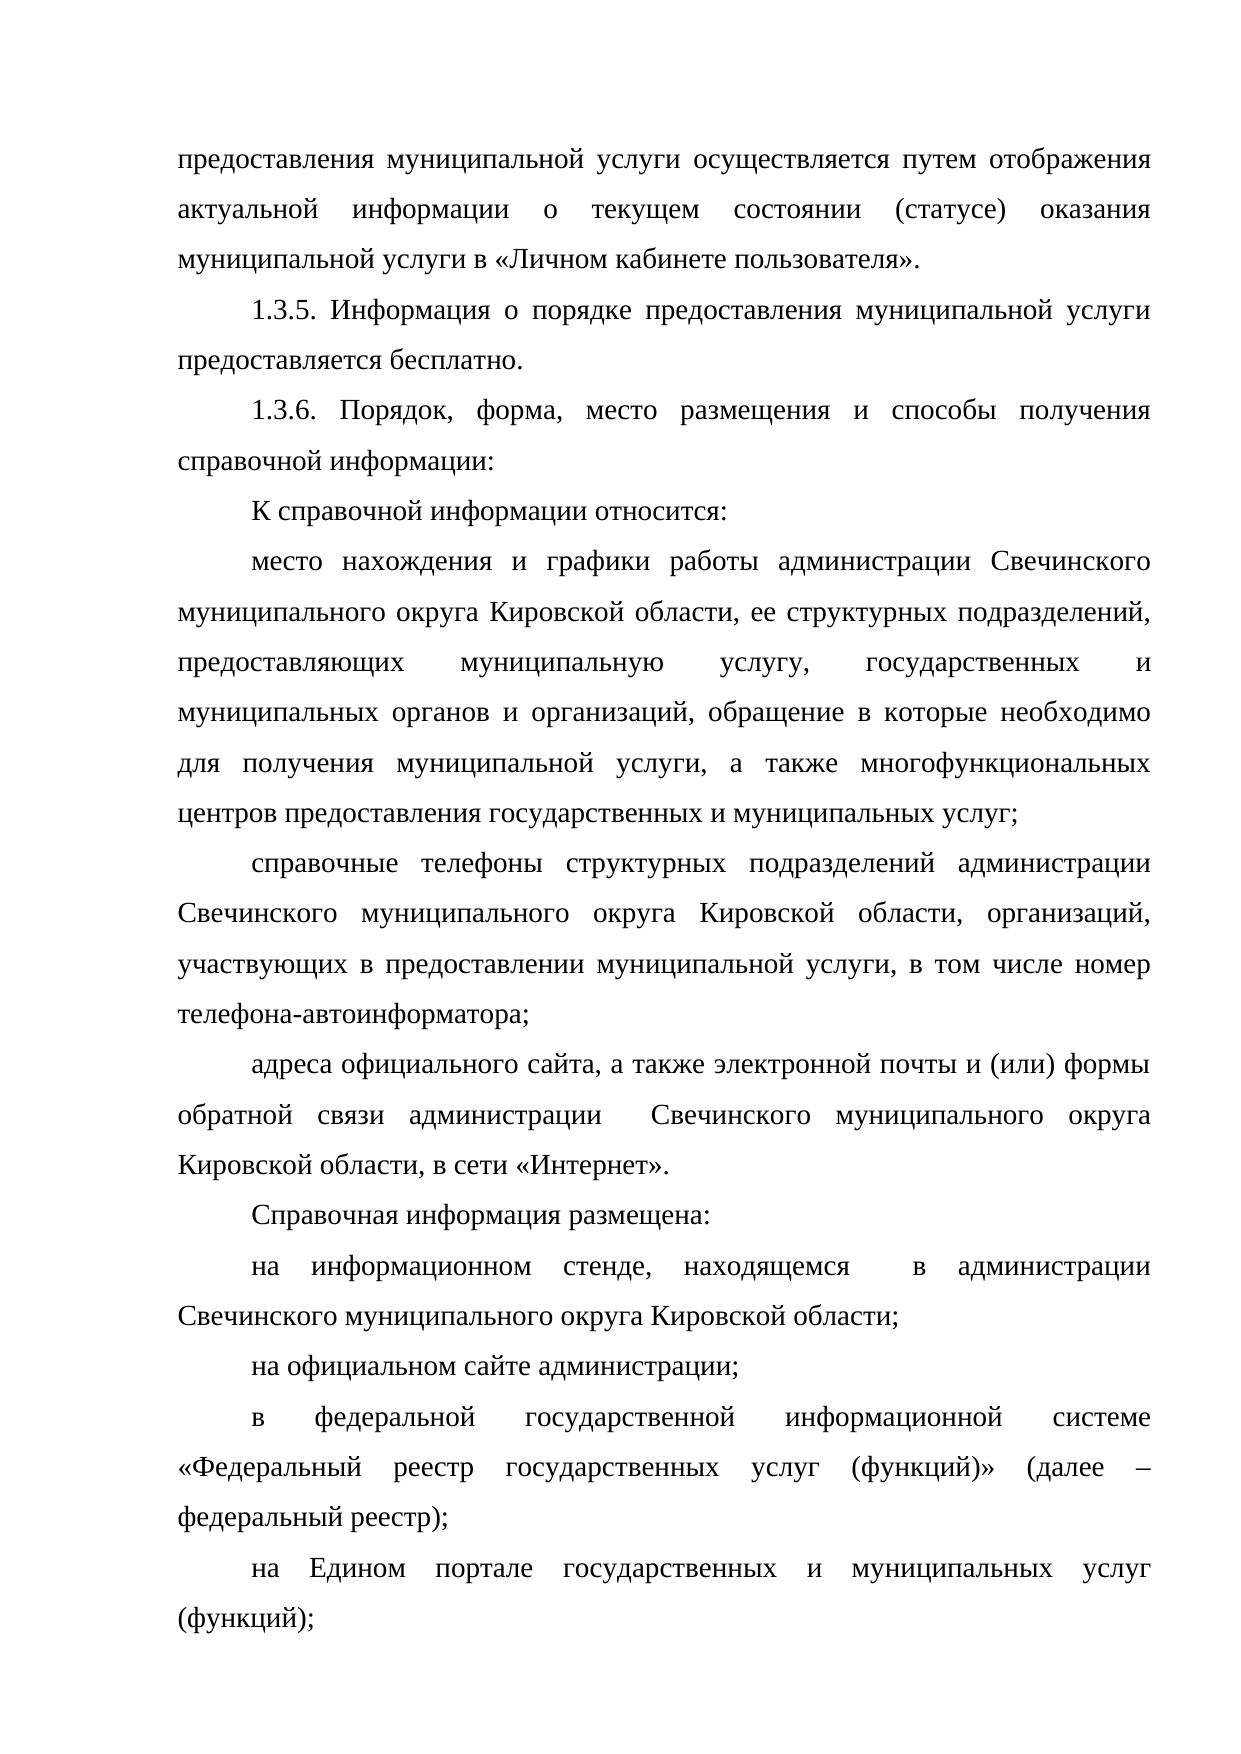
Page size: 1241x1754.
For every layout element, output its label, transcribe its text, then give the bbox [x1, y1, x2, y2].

text на Едином портале государственных и муниципальных услуг (функций); [177, 1550, 1152, 1633]
text 1.3.6. Порядок, форма, место размещения и способы получения справочной информации: [177, 392, 1152, 476]
text место нахождения и графики работы администрации Свечинского муниципального округа Кировской области, ее структурных подразделений, предоставляющих муниципальную услугу, государственных и муниципальных органов и организаций, обращение в которые необходимо для получения муниципальной услуги, а также многофункциональных центров предоставления государственных и муниципальных услуг; [177, 543, 1152, 828]
text в федеральной государственной информационной системе «Федеральный реестр государственных услуг (функций)» (далее – федеральный реестр); [177, 1399, 1152, 1533]
text Справочная информация размещена: [177, 1197, 1152, 1231]
text на официальном сайте администрации; [177, 1348, 1152, 1382]
text на информационном стенде, находящемся в администрации Свечинского муниципального округа Кировской области; [177, 1248, 1152, 1332]
text 1.3.5. Информация о порядке предоставления муниципальной услуги предоставляется бесплатно. [177, 292, 1152, 376]
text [177, 141, 1152, 275]
text адреса официального сайта, а также электронной почты и (или) формы обратной связи администрации Свечинского муниципального округа Кировской области, в сети «Интернет». [177, 1047, 1152, 1181]
text справочные телефоны структурных подразделений администрации Свечинского муниципального округа Кировской области, организаций, участвующих в предоставлении муниципальной услуги, в том числе номер телефона-автоинформатора; [177, 845, 1152, 1030]
text К справочной информации относится: [177, 493, 1152, 527]
